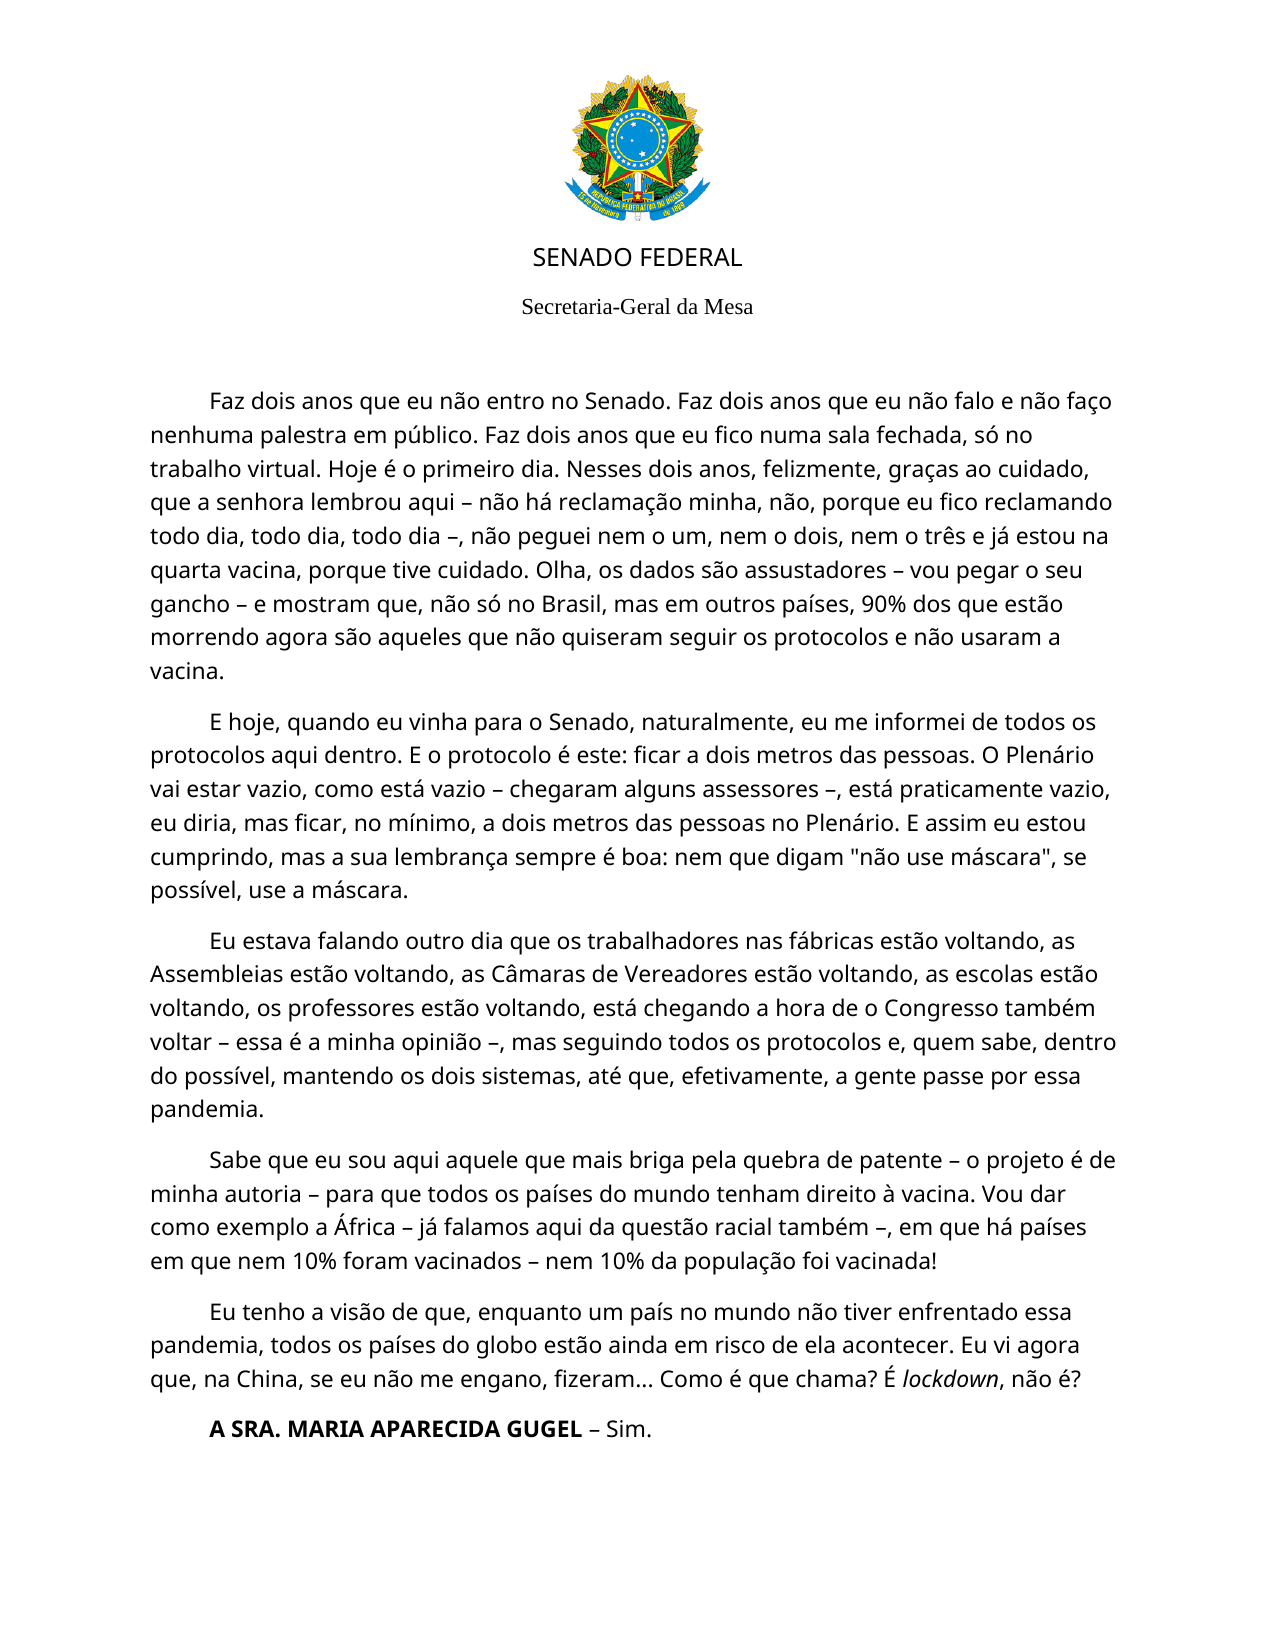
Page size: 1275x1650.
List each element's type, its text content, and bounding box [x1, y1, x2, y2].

text A SRA. MARIA APARECIDA GUGEL – Sim. [150, 1413, 1125, 1444]
text Eu tenho a visão de que, enquanto um país no mundo não tiver enfrentado essa pandemia, todos os países do globo estão ainda em risco de ela acontecer. Eu vi agora que, na China, se eu não me engano, fizeram... Como é que chama? É lockdown, não é? [150, 1295, 1125, 1394]
text E hoje, quando eu vinha para o Senado, naturalmente, eu me informei de todos os protocolos aqui dentro. E o protocolo é este: ficar a dois metros das pessoas. O Plenário vai estar vazio, como está vazio – chegaram alguns assessores –, está praticamente vazio, eu diria, mas ficar, no mínimo, a dois metros das pessoas no Plenário. E assim eu estou cumprindo, mas a sua lembrança sempre é boa: nem que digam "não use máscara", se possível, use a máscara. [150, 705, 1125, 905]
text Faz dois anos que eu não entro no Senado. Faz dois anos que eu não falo e não faço nenhuma palestra em público. Faz dois anos que eu fico numa sala fechada, só no trabalho virtual. Hoje é o primeiro dia. Nesses dois anos, felizmente, graças ao cuidado, que a senhora lembrou aqui – não há reclamação minha, não, porque eu fico reclamando todo dia, todo dia, todo dia –, não peguei nem o um, nem o dois, nem o três e já estou na quarta vacina, porque tive cuidado. Olha, os dados são assustadores – vou pegar o seu gancho – e mostram que, não só no Brasil, mas em outros países, 90% dos que estão morrendo agora são aqueles que não quiseram seguir os protocolos e não usaram a vacina. [150, 385, 1125, 686]
text Eu estava falando outro dia que os trabalhadores nas fábricas estão voltando, as Assembleias estão voltando, as Câmaras de Vereadores estão voltando, as escolas estão voltando, os professores estão voltando, está chegando a hora de o Congresso também voltar – essa é a minha opinião –, mas seguindo todos os protocolos e, quem sabe, dentro do possível, mantendo os dois sistemas, até que, efetivamente, a gente passe por essa pandemia. [150, 924, 1125, 1124]
picture [564, 75, 711, 221]
text Sabe que eu sou aqui aquele que mais briga pela quebra de patente – o projeto é de minha autoria – para que todos os países do mundo tenham direito à vacina. Vou dar como exemplo a África – já falamos aqui da questão racial também –, em que há países em que nem 10% foram vacinados – nem 10% da população foi vacinada! [150, 1144, 1125, 1276]
